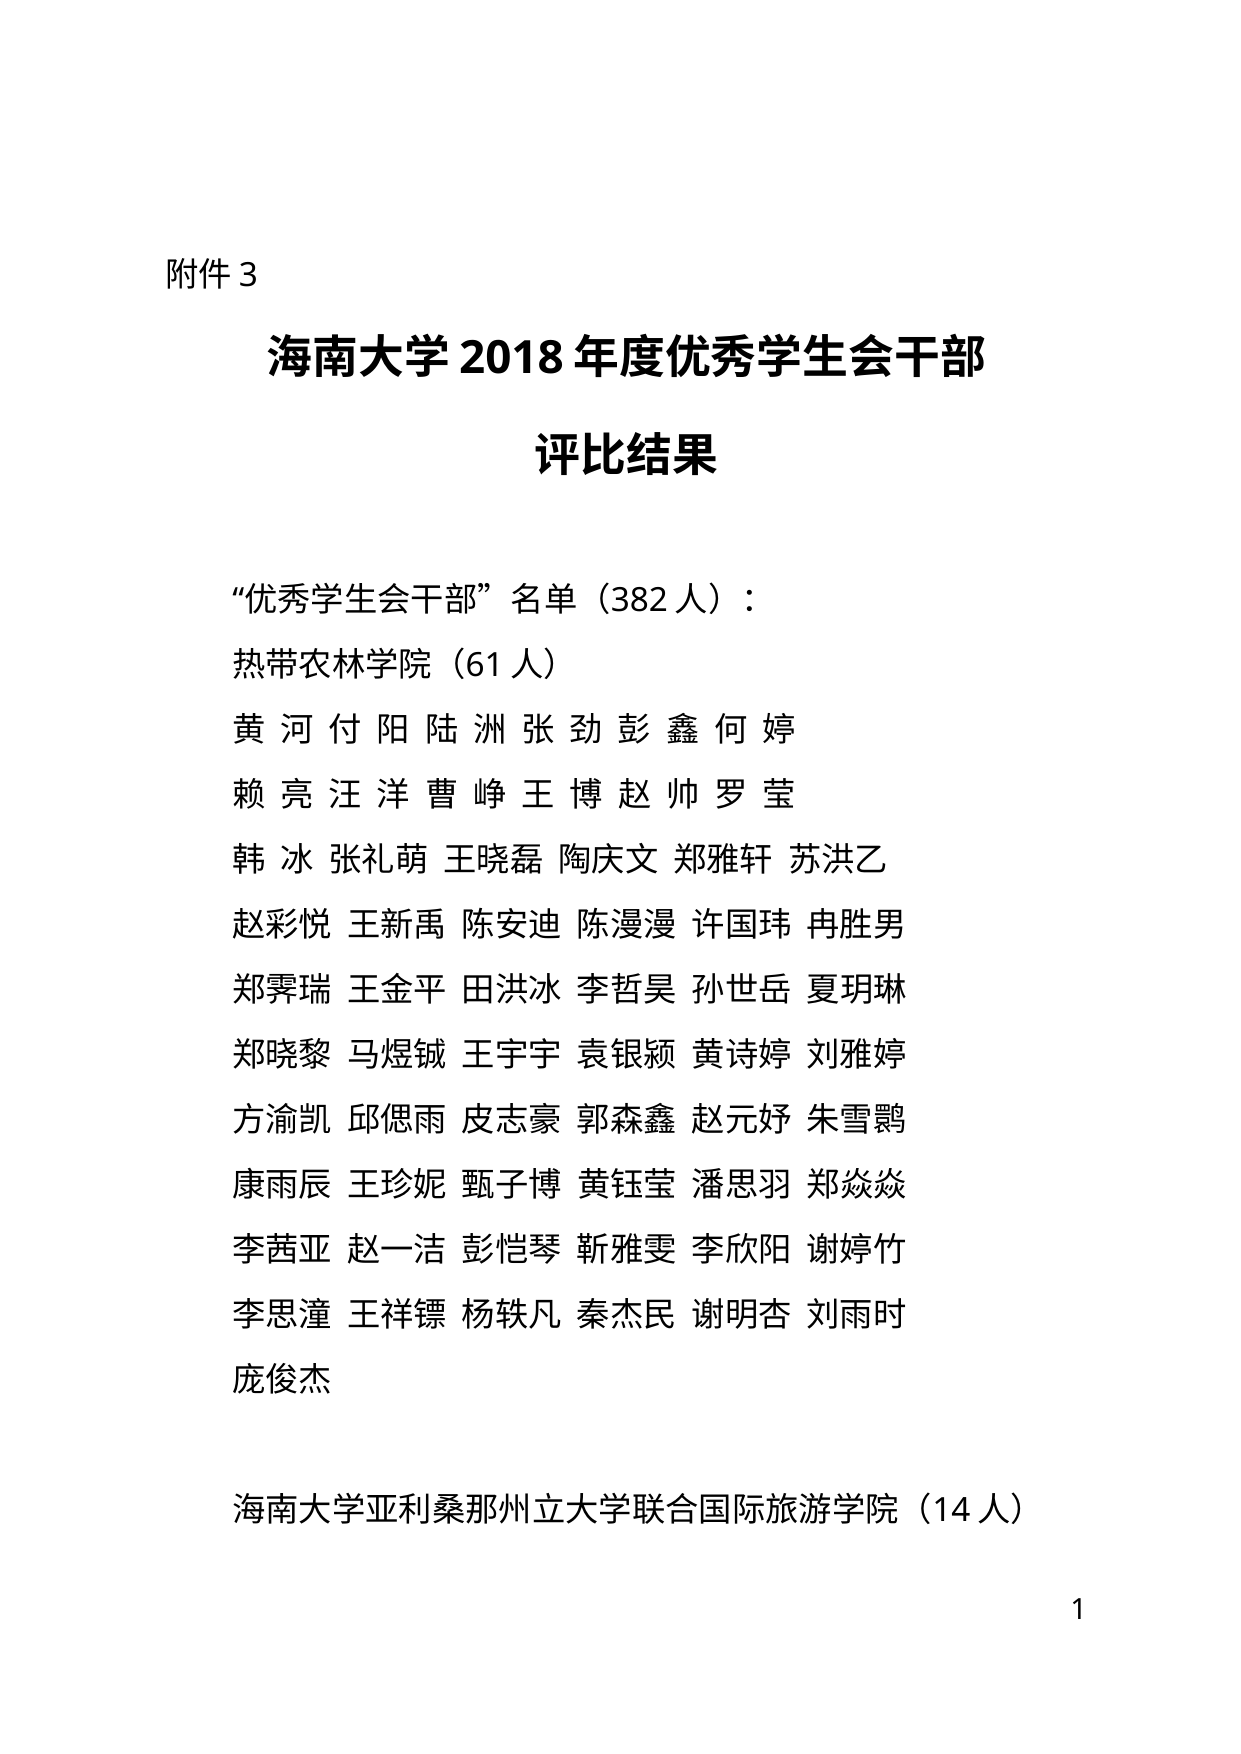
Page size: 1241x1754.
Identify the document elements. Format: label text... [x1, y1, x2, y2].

text “优秀学生会干部”名单（382人）： [165, 565, 1082, 630]
text 郑晓黎 马煜铖 王宇宇 袁银颍 黄诗婷 刘雅婷 [165, 1020, 1082, 1085]
text 评比结果 [165, 402, 1087, 500]
text 康雨辰 王珍妮 甄子博 黄钰莹 潘思羽 郑焱焱 [165, 1150, 1082, 1215]
text 赵彩悦 王新禹 陈安迪 陈漫漫 许国玮 冉胜男 [165, 890, 1082, 955]
text 海南大学2018年度优秀学生会干部 [165, 305, 1087, 402]
text 海南大学亚利桑那州立大学联合国际旅游学院（14人） [165, 1475, 1082, 1540]
text 庞俊杰 [165, 1345, 1082, 1410]
text 方渝凯 邱偲雨 皮志豪 郭森鑫 赵元妤 朱雪鹮 [165, 1085, 1082, 1150]
text 黄 河 付 阳 陆 洲 张 劲 彭 鑫 何 婷 [165, 695, 1082, 760]
text 热带农林学院（61人） [165, 630, 1082, 695]
text 韩 冰 张礼萌 王晓磊 陶庆文 郑雅轩 苏洪乙 [165, 825, 1082, 890]
text 赖 亮 汪 洋 曹 峥 王 博 赵 帅 罗 莹 [165, 760, 1082, 825]
text 郑霁瑞 王金平 田洪冰 李哲昊 孙世岳 夏玥琳 [165, 955, 1082, 1020]
text 李茜亚 赵一洁 彭恺琴 靳雅雯 李欣阳 谢婷竹 [165, 1215, 1082, 1280]
text 李思潼 王祥镖 杨轶凡 秦杰民 谢明杏 刘雨时 [165, 1280, 1082, 1345]
text 附件3 [165, 240, 995, 305]
